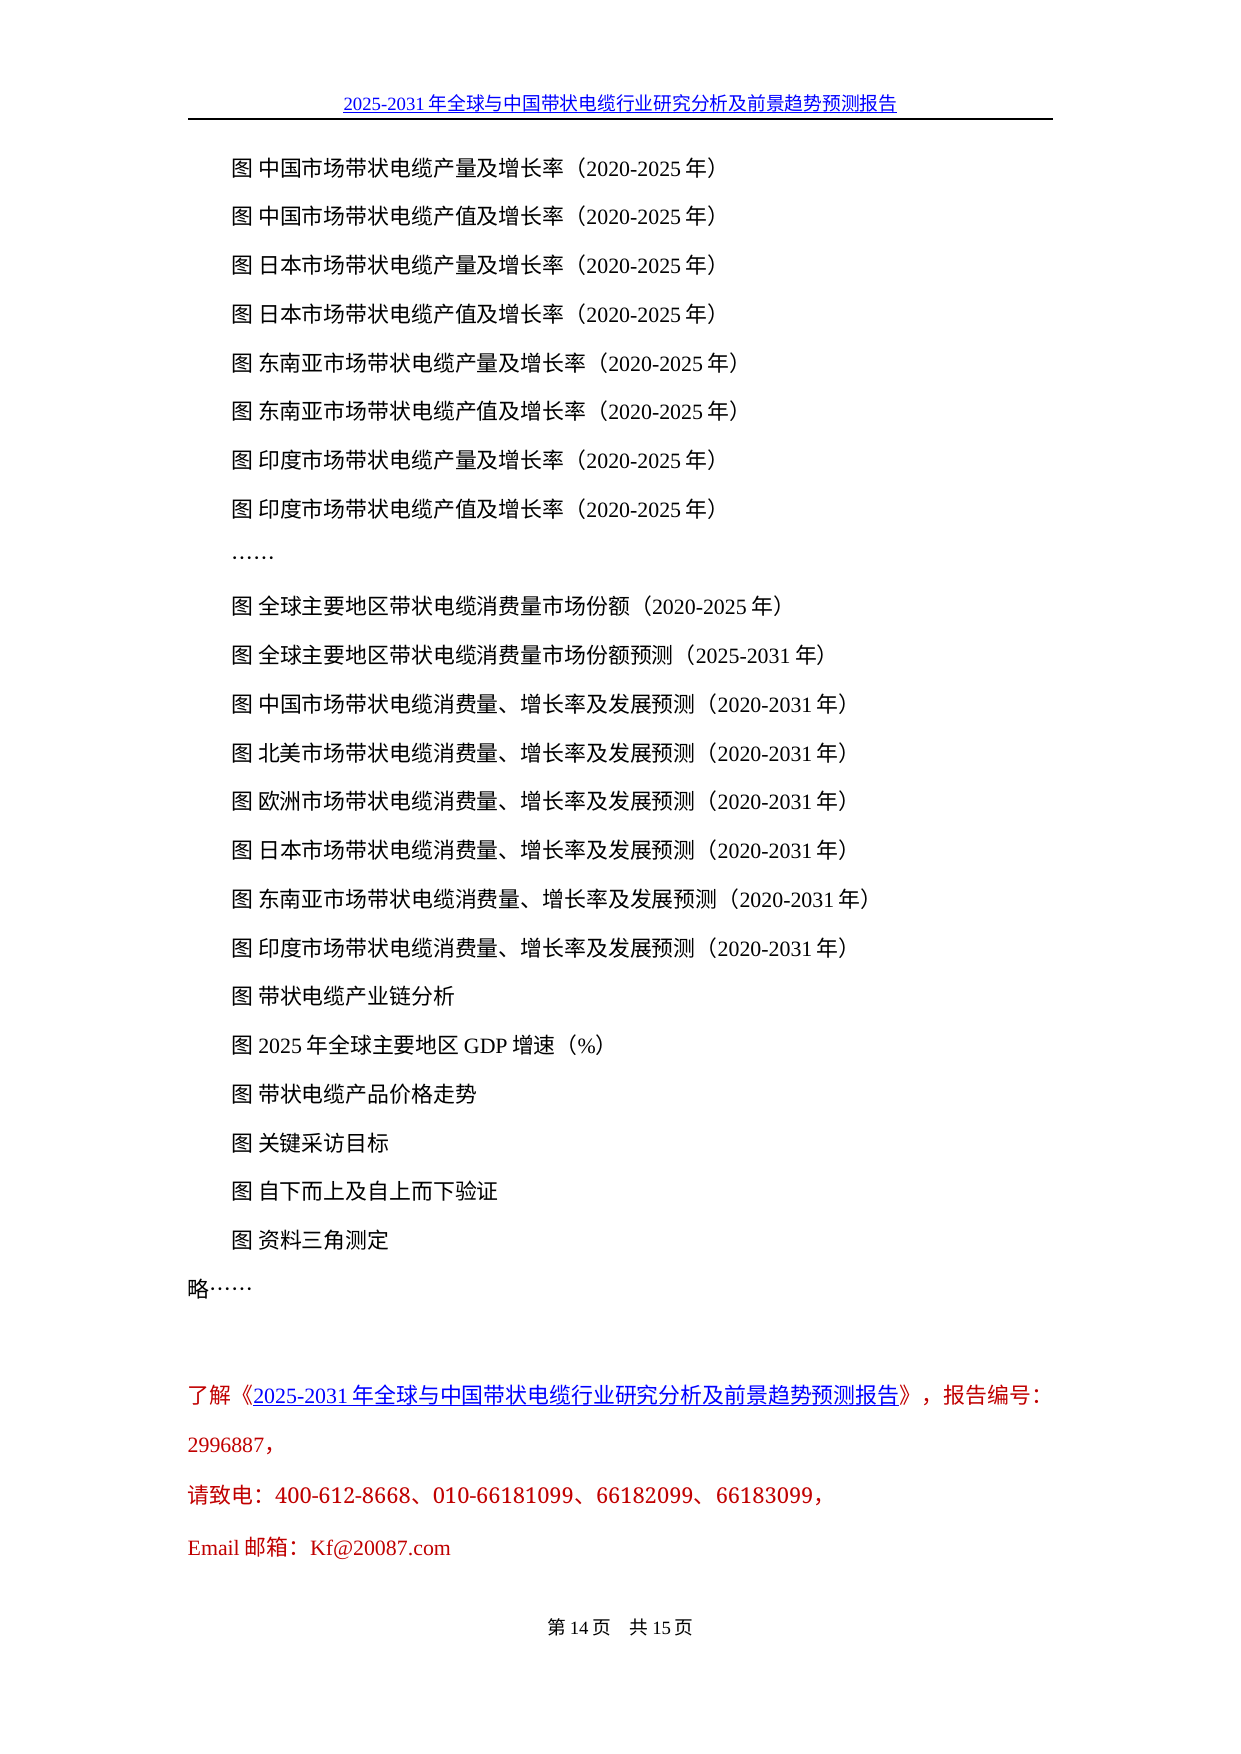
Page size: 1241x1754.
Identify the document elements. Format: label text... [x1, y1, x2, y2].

text Email邮箱：Kf@20087.com [187, 1530, 1053, 1562]
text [187, 150, 1053, 1304]
text 请致电：400-612-8668、010-66181099、66182099、66183099， [187, 1478, 1053, 1511]
text 了解《2025-2031年全球与中国带状电缆行业研究分析及前景趋势预测报告》，报告编号：2996887， [187, 1378, 1053, 1459]
